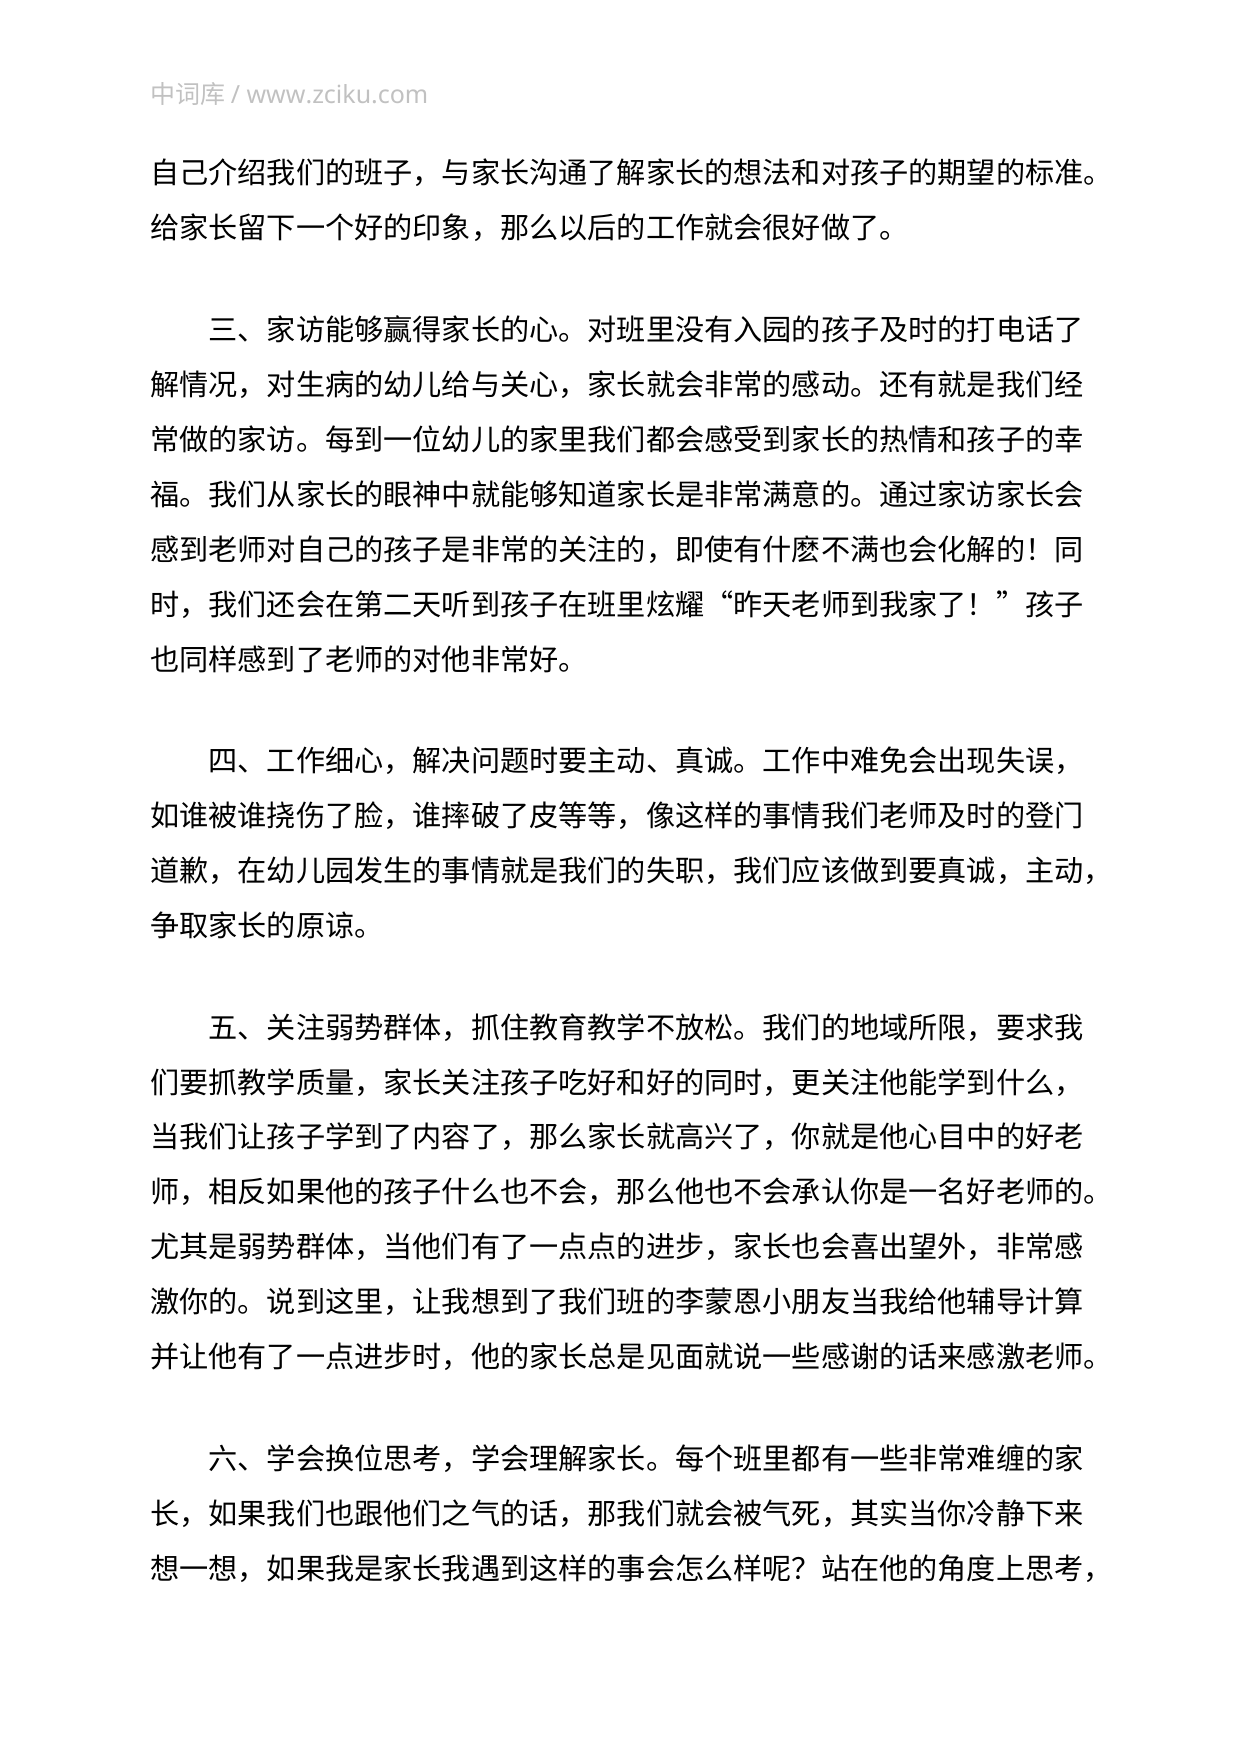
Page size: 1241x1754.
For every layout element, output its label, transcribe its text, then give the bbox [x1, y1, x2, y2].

text 三、家访能够赢得家长的心。对班里没有入园的孩子及时的打电话了解情况，对生病的幼儿给与关心，家长就会非常的感动。还有就是我们经常做的家访。每到一位幼儿的家里我们都会感受到家长的热情和孩子的幸福。我们从家长的眼神中就能够知道家长是非常满意的。通过家访家长会感到老师对自己的孩子是非常的关注的，即使有什麽不满也会化解的！同时，我们还会在第二天听到孩子在班里炫耀“昨天老师到我家了！”孩子也同样感到了老师的对他非常好。 [150, 307, 1090, 678]
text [150, 1435, 1090, 1587]
text 五、关注弱势群体，抓住教育教学不放松。我们的地域所限，要求我们要抓教学质量，家长关注孩子吃好和好的同时，更关注他能学到什么，当我们让孩子学到了内容了，那么家长就高兴了，你就是他心目中的好老师，相反如果他的孩子什么也不会，那么他也不会承认你是一名好老师的。尤其是弱势群体，当他们有了一点点的进步，家长也会喜出望外，非常感激你的。说到这里，让我想到了我们班的李蒙恩小朋友当我给他辅导计算并让他有了一点进步时，他的家长总是见面就说一些感谢的话来感激老师。 [150, 1004, 1090, 1376]
text 四、工作细心，解决问题时要主动、真诚。工作中难免会出现失误，如谁被谁挠伤了脸，谁摔破了皮等等，像这样的事情我们老师及时的登门道歉，在幼儿园发生的事情就是我们的失职，我们应该做到要真诚，主动，争取家长的原谅。 [150, 738, 1090, 945]
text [150, 150, 1090, 247]
